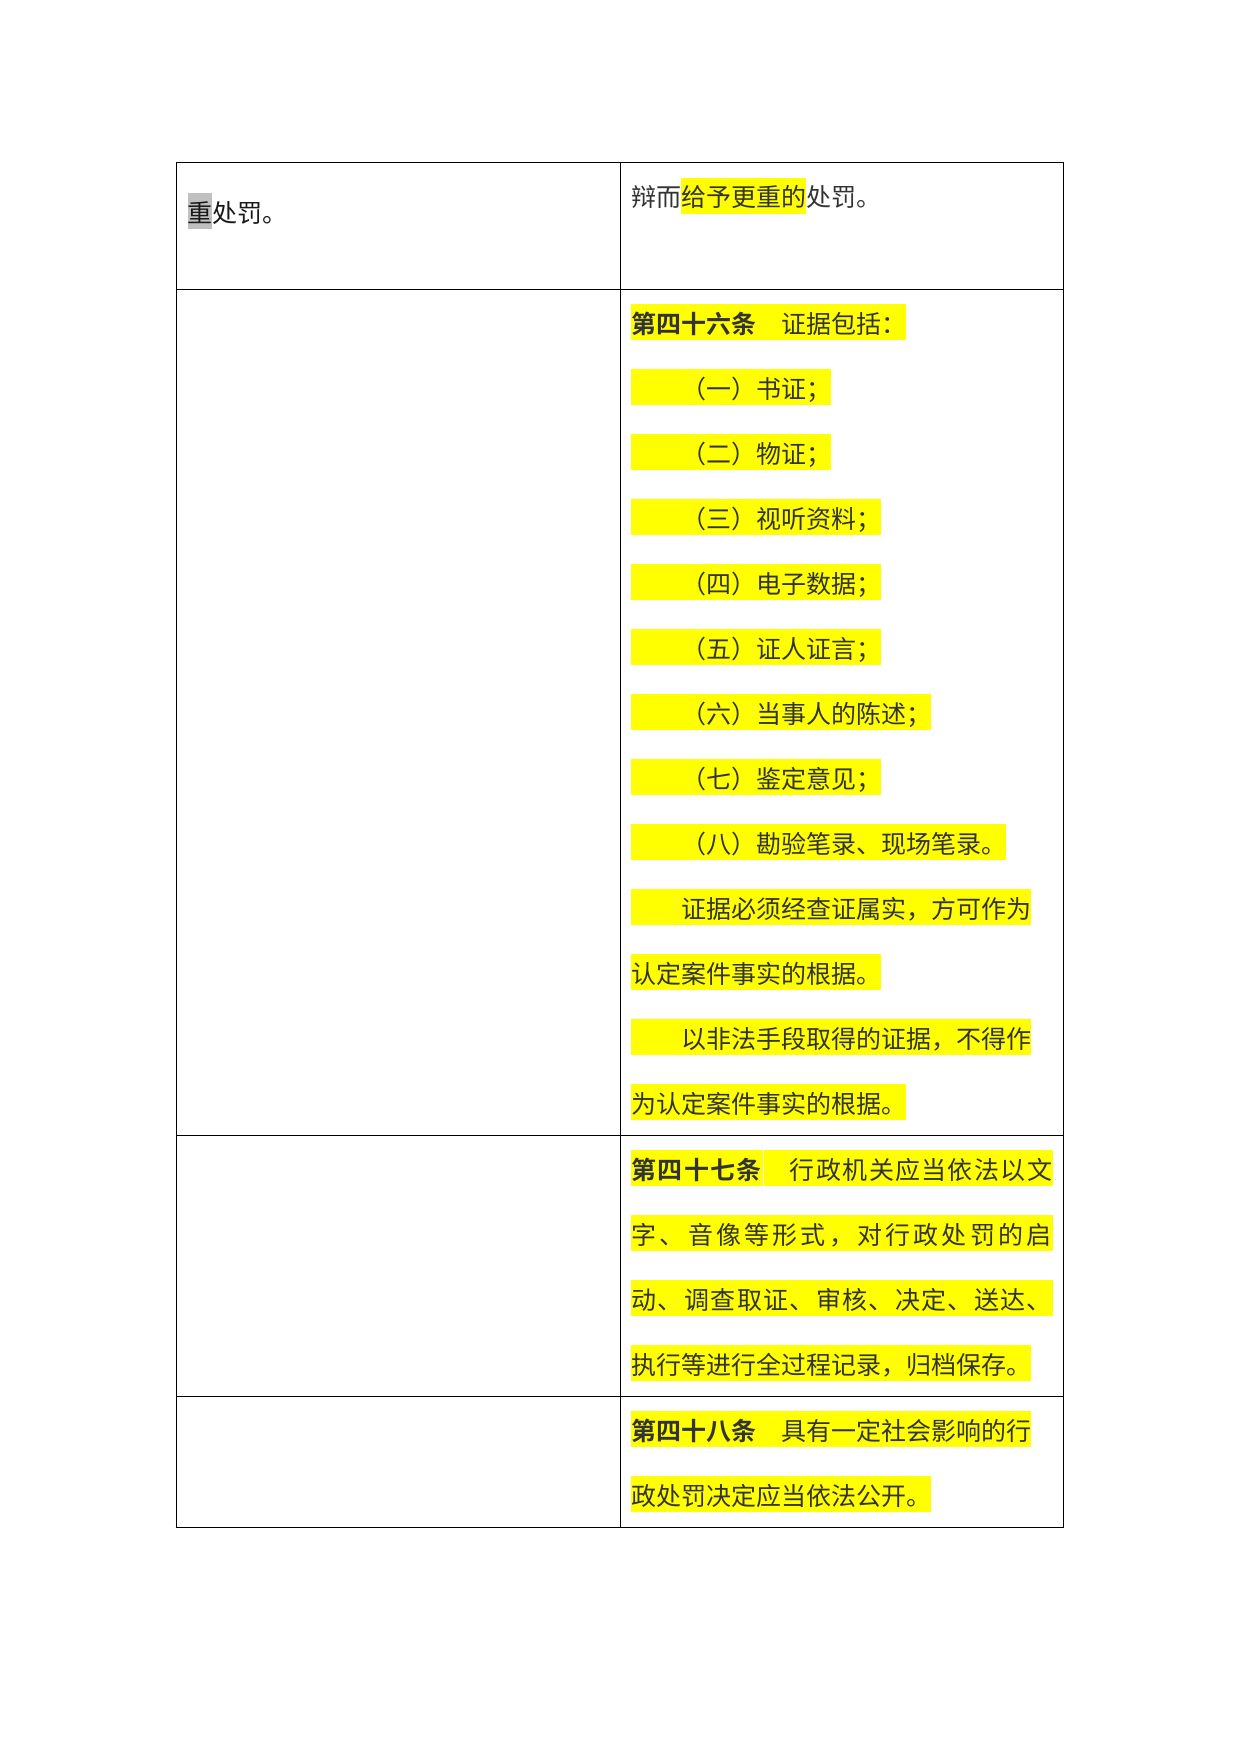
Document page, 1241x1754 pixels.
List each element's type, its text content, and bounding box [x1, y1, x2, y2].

table_cell 第四十七条 行政机关应当依法以文字、音像等形式，对行政处罚的启动、调查取证、审核、决定、送达、执行等进行全过程记录，归档保存。 [621, 1136, 1063, 1396]
table_cell 第三十二条 当事人有权进行陈述和申辩。行政机关必须充分听取当事人的意见，对当事人提出的事实、理由和证据，应当进行复核；当事人提出的事实、理由或者证据成立的，行政机关应当采纳。 行政机关不得因当事人申辩而加重处罚。 [177, 163, 620, 289]
table_cell [177, 1136, 620, 1396]
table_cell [621, 1397, 1063, 1527]
table_cell [177, 290, 620, 1135]
table_cell 第四十六条 证据包括： （一）书证； （二）物证； （三）视听资料； （四）电子数据； （五）证人证言； （六）当事人的陈述； （七）鉴定意见； （八）勘验笔录、现场笔录。 证据必须经查证属实，方可作为认定案件事实的根据。 以非法手段取得的证据，不得作为认定案件事实的根据。 [621, 290, 1063, 1135]
table_cell [177, 1397, 620, 1527]
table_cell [621, 163, 1063, 289]
